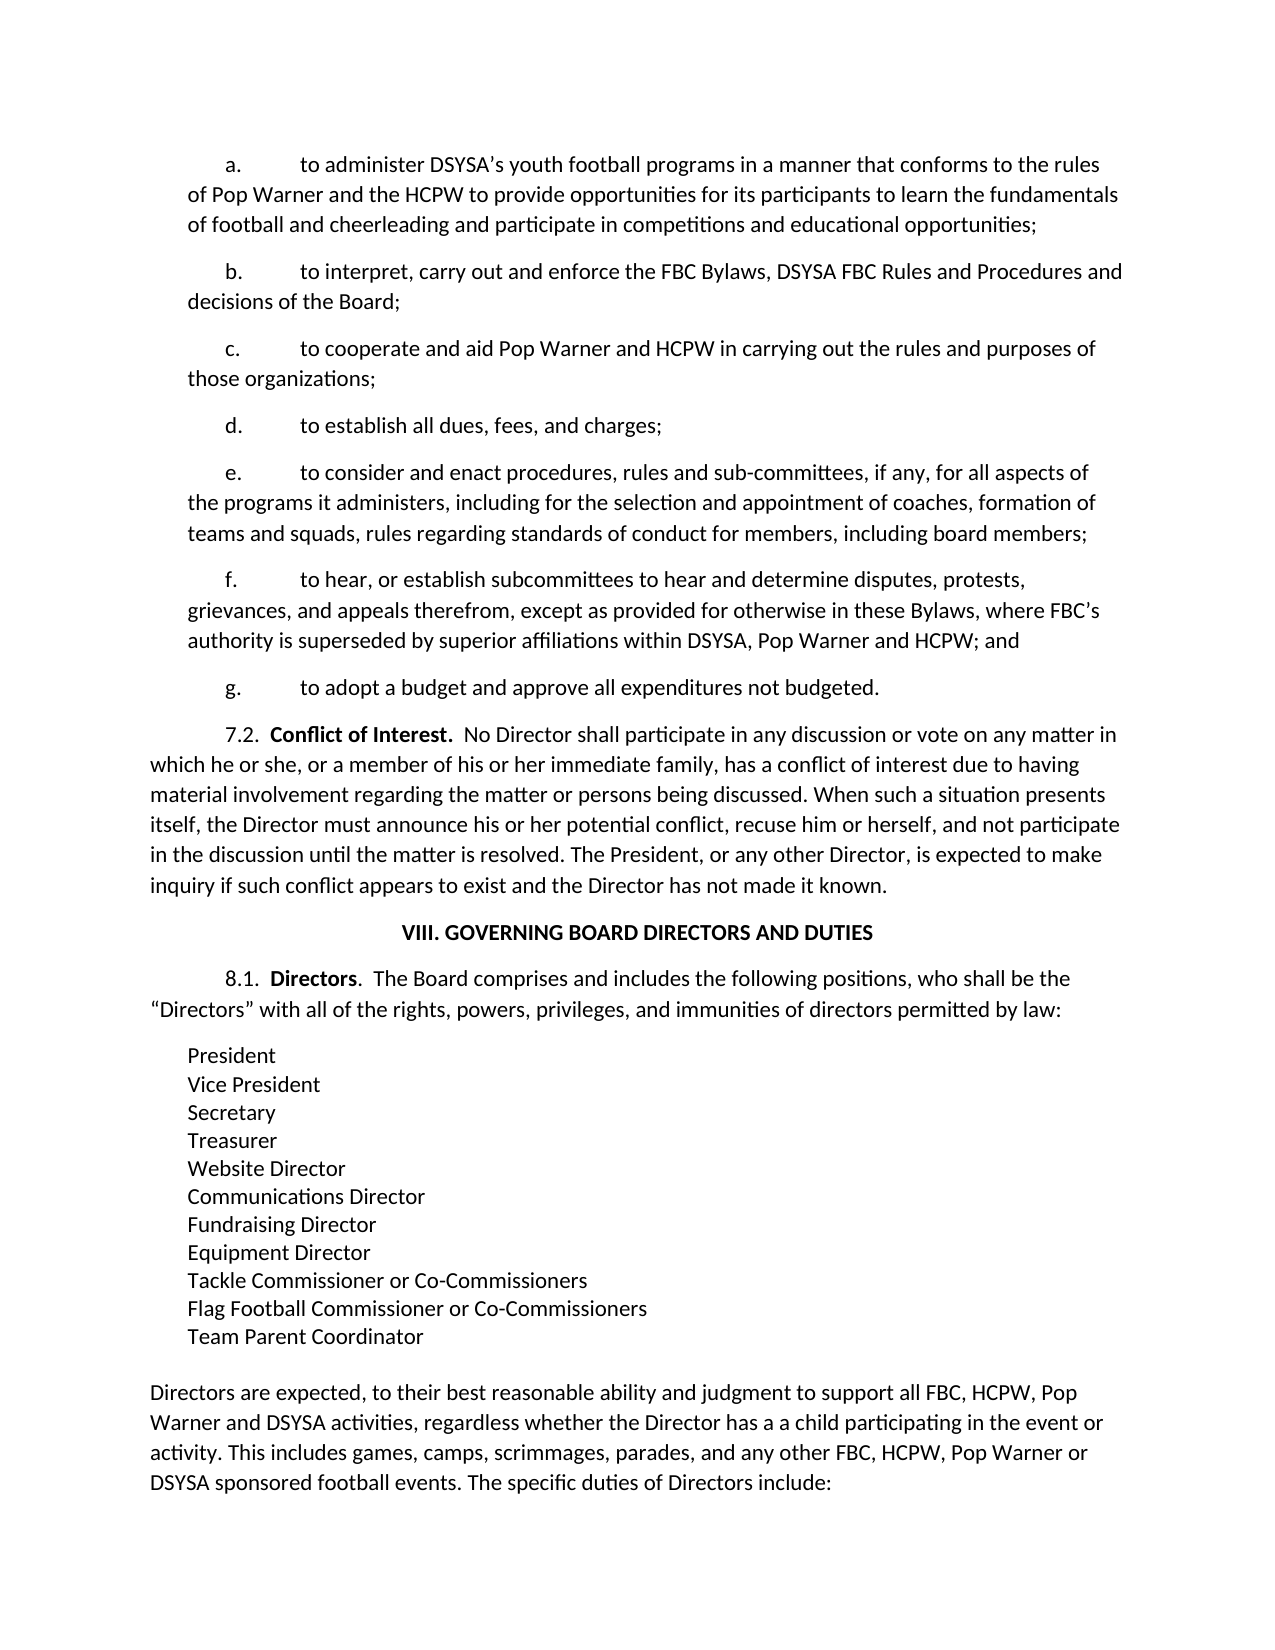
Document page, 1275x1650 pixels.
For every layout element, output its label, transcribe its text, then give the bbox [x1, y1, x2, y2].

text Treasurer [187, 1126, 1125, 1154]
text Vice President [187, 1070, 1125, 1098]
text Communications Director [187, 1182, 1125, 1210]
text g. to adopt a budget and approve all expenditures not budgeted. [187, 673, 1125, 701]
text b. to interpret, carry out and enforce the FBC Bylaws, DSYSA FBC Rules and Procedures and decisions of the Board; [187, 257, 1125, 316]
text c. to cooperate and aid Pop Warner and HCPW in carrying out the rules and purposes of those organizations; [187, 334, 1125, 393]
text 7.2. Conflict of Interest. No Director shall participate in any discussion or vote on any matter in which he or she, or a member of his or her immediate family, has a conflict of interest due to having material involvement regarding the matter or persons being discussed. When such a situation presents itself, the Director must announce his or her potential conflict, recuse him or herself, and not participate in the discussion until the matter is resolved. The President, or any other Director, is expected to make inquiry if such conflict appears to exist and the Director has not made it known. [150, 720, 1125, 899]
text a. to administer DSYSA’s youth football programs in a manner that conforms to the rules of Pop Warner and the HCPW to provide opportunities for its participants to learn the fundamentals of football and cheerleading and participate in competitions and educational opportunities; [187, 150, 1125, 238]
text Directors are expected, to their best reasonable ability and judgment to support all FBC, HCPW, Pop Warner and DSYSA activities, regardless whether the Director has a a child participating in the event or activity. This includes games, camps, scrimmages, parades, and any other FBC, HCPW, Pop Warner or DSYSA sponsored football events. The specific duties of Directors include: [150, 1378, 1125, 1497]
text Secretary [187, 1098, 1125, 1126]
text Equipment Director [187, 1238, 1125, 1266]
text e. to consider and enact procedures, rules and sub-committees, if any, for all aspects of the programs it administers, including for the selection and appointment of coaches, formation of teams and squads, rules regarding standards of conduct for members, including board members; [187, 458, 1125, 547]
text d. to establish all dues, fees, and charges; [187, 411, 1125, 439]
text Fundraising Director [187, 1210, 1125, 1238]
text f. to hear, or establish subcommittees to hear and determine disputes, protests, grievances, and appeals therefrom, except as provided for otherwise in these Bylaws, where FBC’s authority is superseded by superior affiliations within DSYSA, Pop Warner and HCPW; and [187, 566, 1125, 654]
text VIII. GOVERNING BOARD DIRECTORS AND DUTIES [150, 918, 1125, 946]
text Flag Football Commissioner or Co-Commissioners [187, 1294, 1125, 1322]
text Team Parent Coordinator [187, 1322, 1125, 1350]
text Website Director [187, 1154, 1125, 1182]
text Tackle Commissioner or Co-Commissioners [187, 1266, 1125, 1294]
text 8.1. Directors. The Board comprises and includes the following positions, who shall be the “Directors” with all of the rights, powers, privileges, and immunities of directors permitted by law: [150, 964, 1125, 1023]
text President [187, 1042, 1125, 1070]
